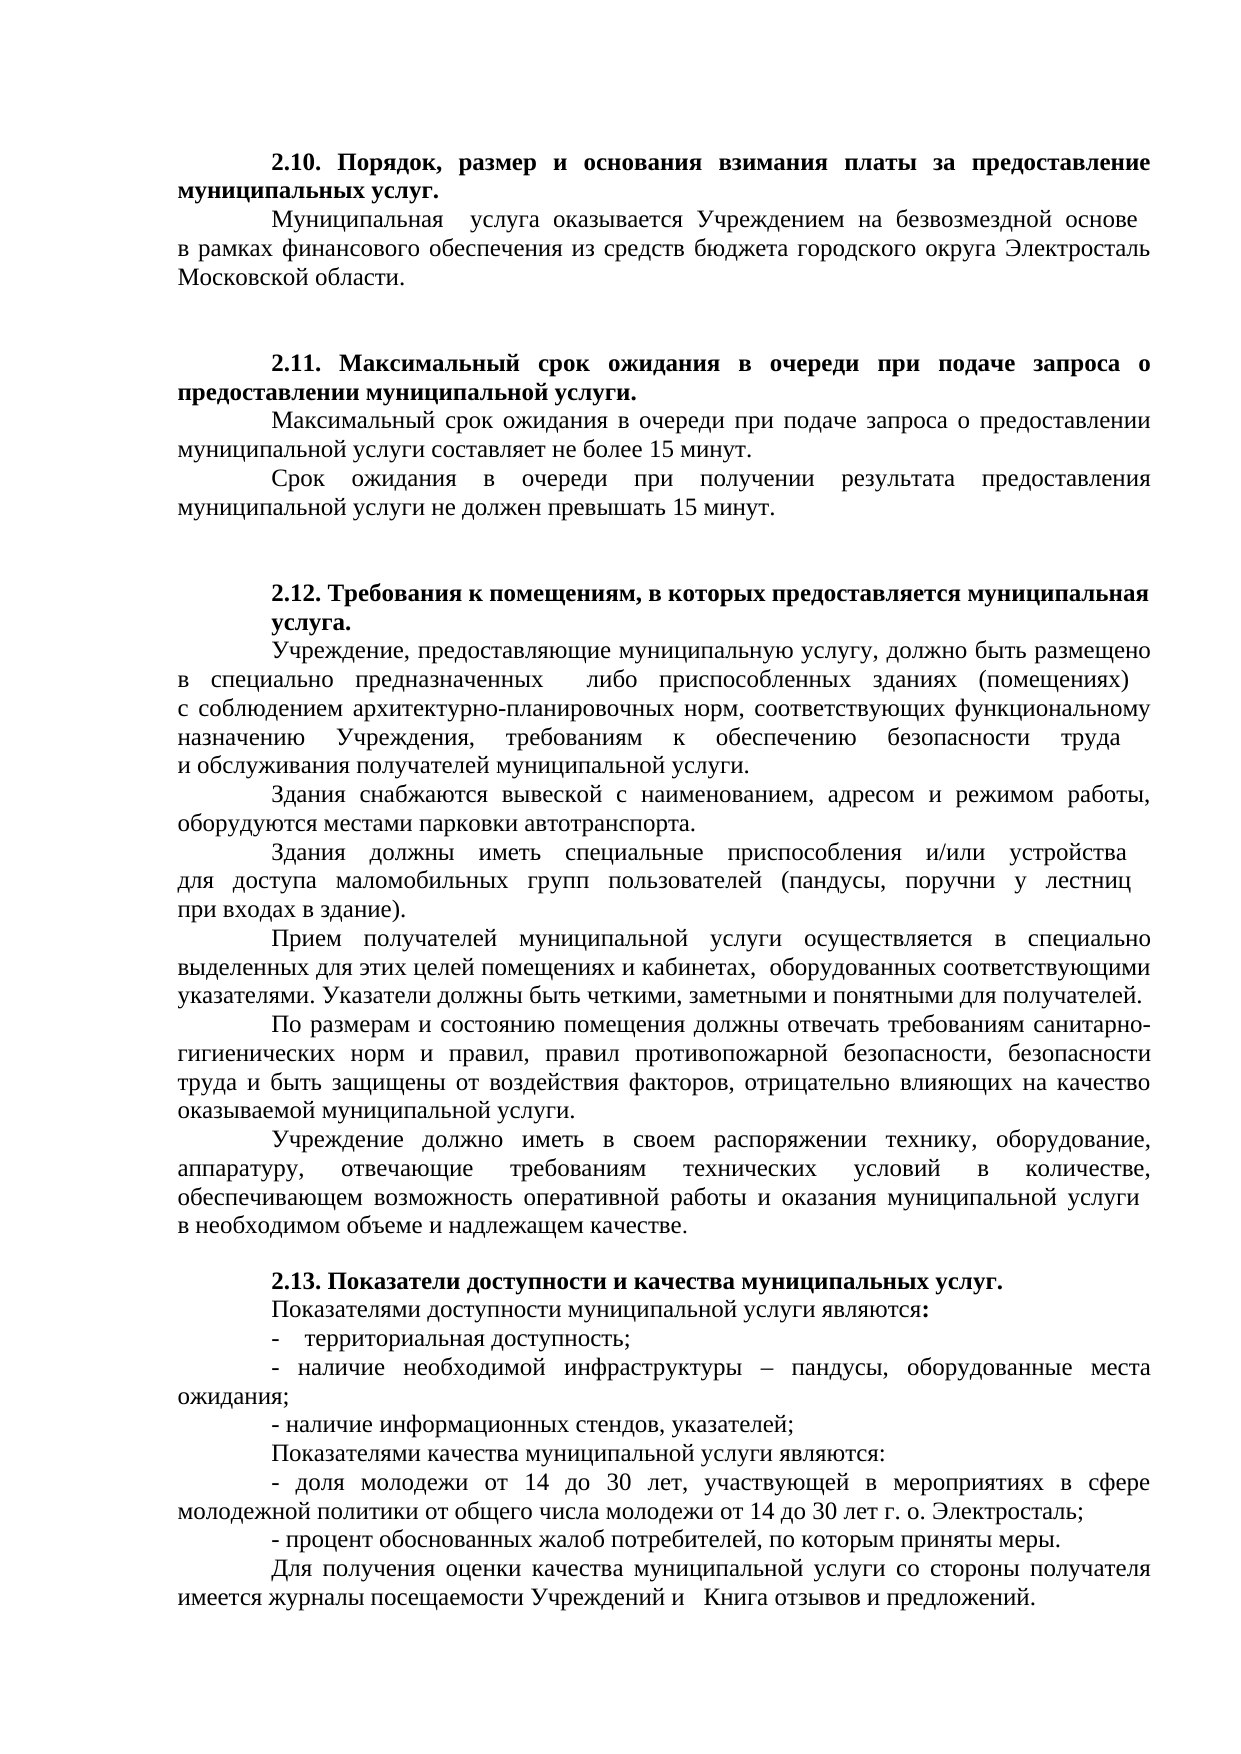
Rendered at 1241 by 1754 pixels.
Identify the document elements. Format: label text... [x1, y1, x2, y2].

text Муниципальная услуга оказывается Учреждением на безвозмездной основе в рамках финансового обеспечения из средств бюджета городского округа Электросталь Московской области. [177, 204, 1152, 291]
text - территориальная доступность; [177, 1323, 1152, 1352]
text 2.12. Требования к помещениям, в которых предоставляется муниципальная [177, 578, 1152, 607]
list По размерам и состоянию помещения должны отвечать требованиям санитарно-гигиенических норм и правил, правил противопожарной безопасности, безопасности труда и быть защищены от воздействия факторов, отрицательно влияющих на качество оказываемой муниципальной услуги. [177, 1009, 1152, 1124]
text Показателями доступности муниципальной услуги являются: [177, 1294, 1152, 1323]
text 2.13. Показатели доступности и качества муниципальных услуг. [177, 1266, 1152, 1294]
text - процент обоснованных жалоб потребителей, по которым приняты меры. [177, 1524, 1152, 1553]
text Здания должны иметь специальные приспособления и/или устройства для доступа маломобильных групп пользователей (пандусы, поручни у лестниц при входах в здание). [177, 837, 1152, 923]
text Учреждение, предоставляющие муниципальную услугу, должно быть размещено в специально предназначенных либо приспособленных зданиях (помещениях) с соблюдением архитектурно-планировочных норм, соответствующих функциональному назначению Учреждения, требованиям к обеспечению безопасности труда и обслуживания получателей муниципальной услуги. [177, 636, 1152, 779]
text - наличие необходимой инфраструктуры – пандусы, оборудованные места ожидания; [177, 1352, 1152, 1409]
text - наличие информационных стендов, указателей; [177, 1409, 1152, 1438]
text Максимальный срок ожидания в очереди при подаче запроса о предоставлении муниципальной услуги составляет не более 15 минут. [177, 406, 1152, 463]
text 2.11. Максимальный срок ожидания в очереди при подаче запроса о предоставлении муниципальной услуги. [177, 348, 1152, 406]
text Показателями качества муниципальной услуги являются: [177, 1438, 1152, 1467]
list Учреждение должно иметь в своем распоряжении технику, оборудование, аппаратуру, отвечающие требованиям технических условий в количестве, обеспечивающем возможность оперативной работы и оказания муниципальной услуги в необходимом объеме и надлежащем качестве. [177, 1124, 1152, 1239]
text 2.10. Порядок, размер и основания взимания платы за предоставление муниципальных услуг. [177, 147, 1152, 204]
text Прием получателей муниципальной услуги осуществляется в специально выделенных для этих целей помещениях и кабинетах, оборудованных соответствующими указателями. Указатели должны быть четкими, заметными и понятными для получателей. [177, 923, 1152, 1009]
text Срок ожидания в очереди при получении результата предоставления муниципальной услуги не должен превышать 15 минут. [177, 463, 1152, 521]
text услуга. [177, 607, 1152, 636]
text Для получения оценки качества муниципальной услуги со стороны получателя имеется журналы посещаемости Учреждений и Книга отзывов и предложений. [177, 1553, 1152, 1611]
list Здания снабжаются вывеской с наименованием, адресом и режимом работы, оборудуются местами парковки автотранспорта. [177, 779, 1152, 837]
text - доля молодежи от 14 до 30 лет, участвующей в мероприятиях в сфере молодежной политики от общего числа молодежи от 14 до 30 лет г. о. Электросталь; [177, 1467, 1152, 1524]
